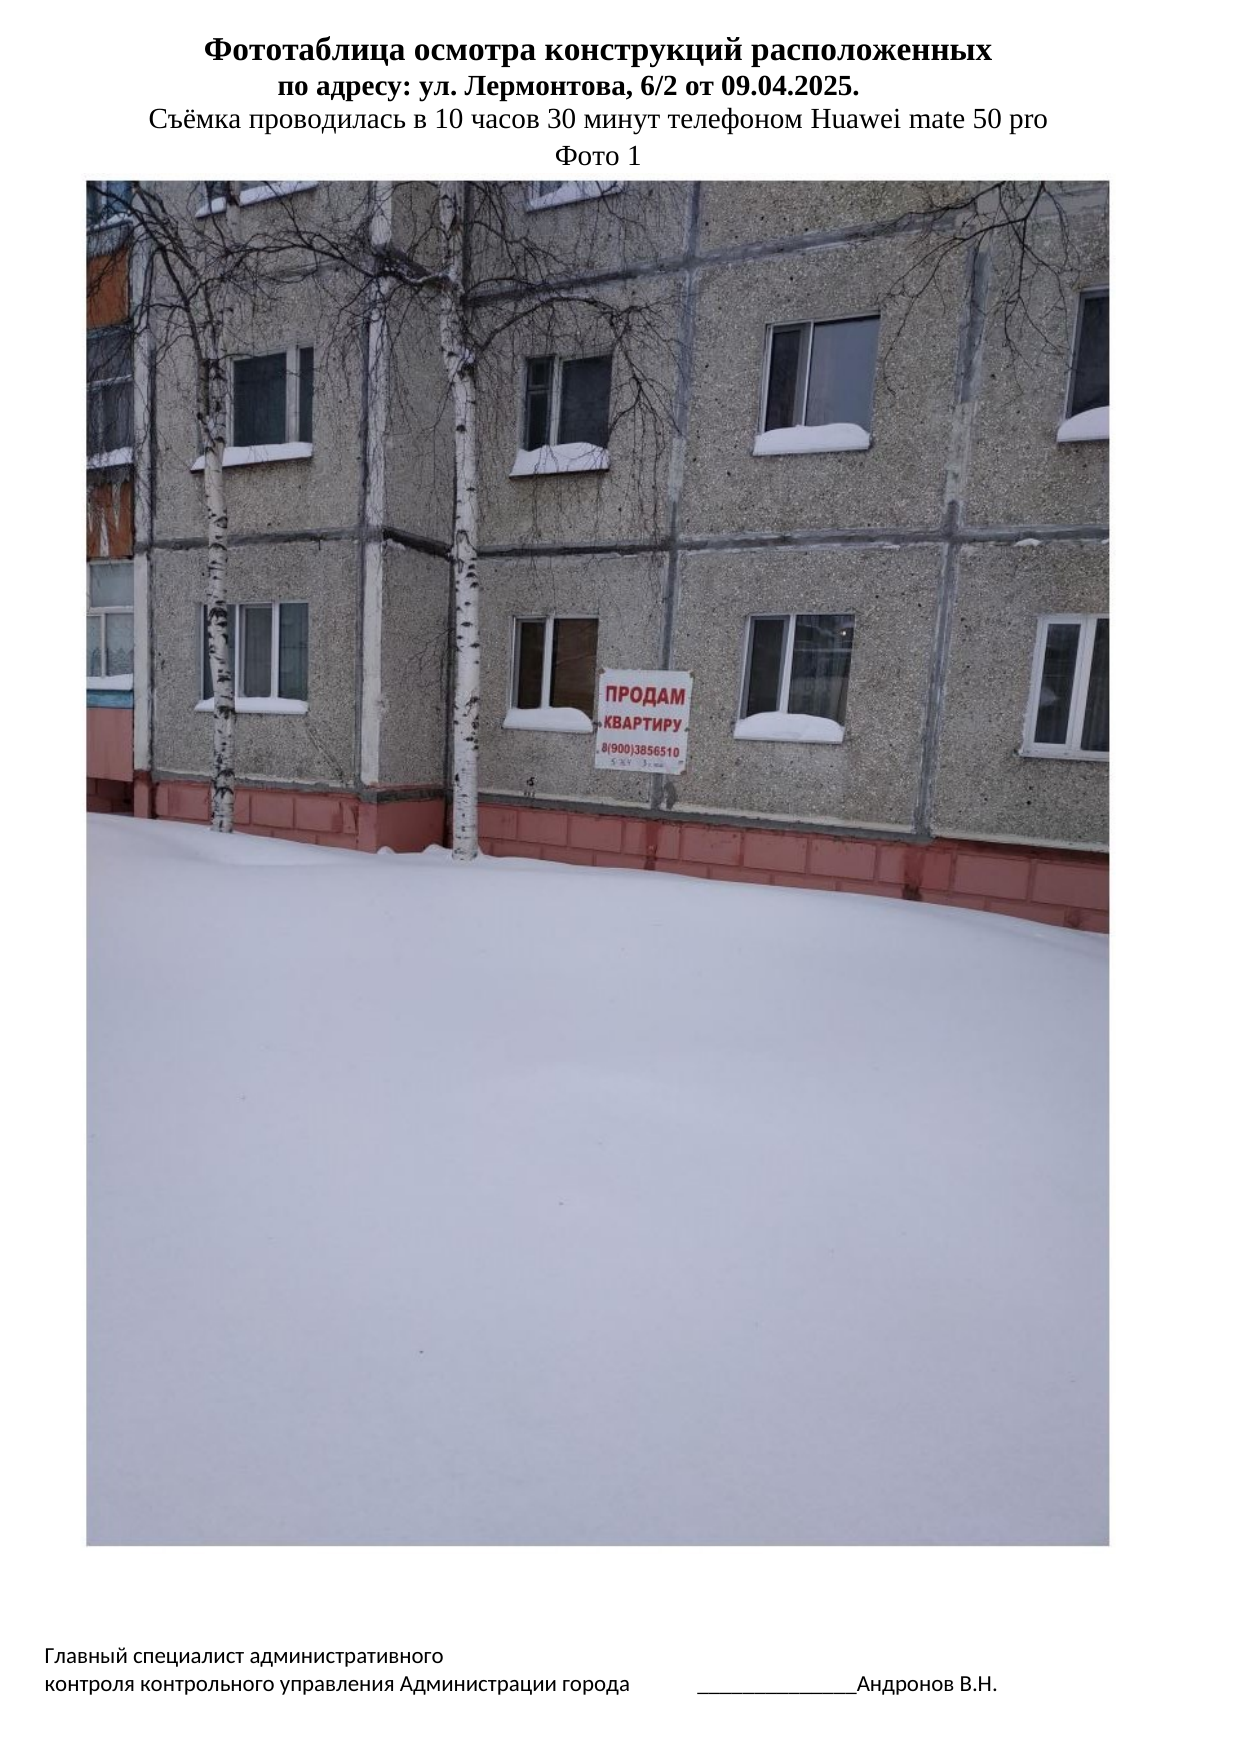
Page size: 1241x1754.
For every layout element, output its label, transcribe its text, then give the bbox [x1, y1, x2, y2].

picture [80, 173, 1116, 1554]
text по адресу: ул. Лермонтова, 6/2 от 09.04.2025. [0, 68, 1152, 101]
text Фототаблица осмотра конструкций расположенных [44, 29, 1152, 68]
text Съёмка проводилась в 10 часов 30 минут телефоном Huawei mate 50 pro [44, 101, 1152, 135]
